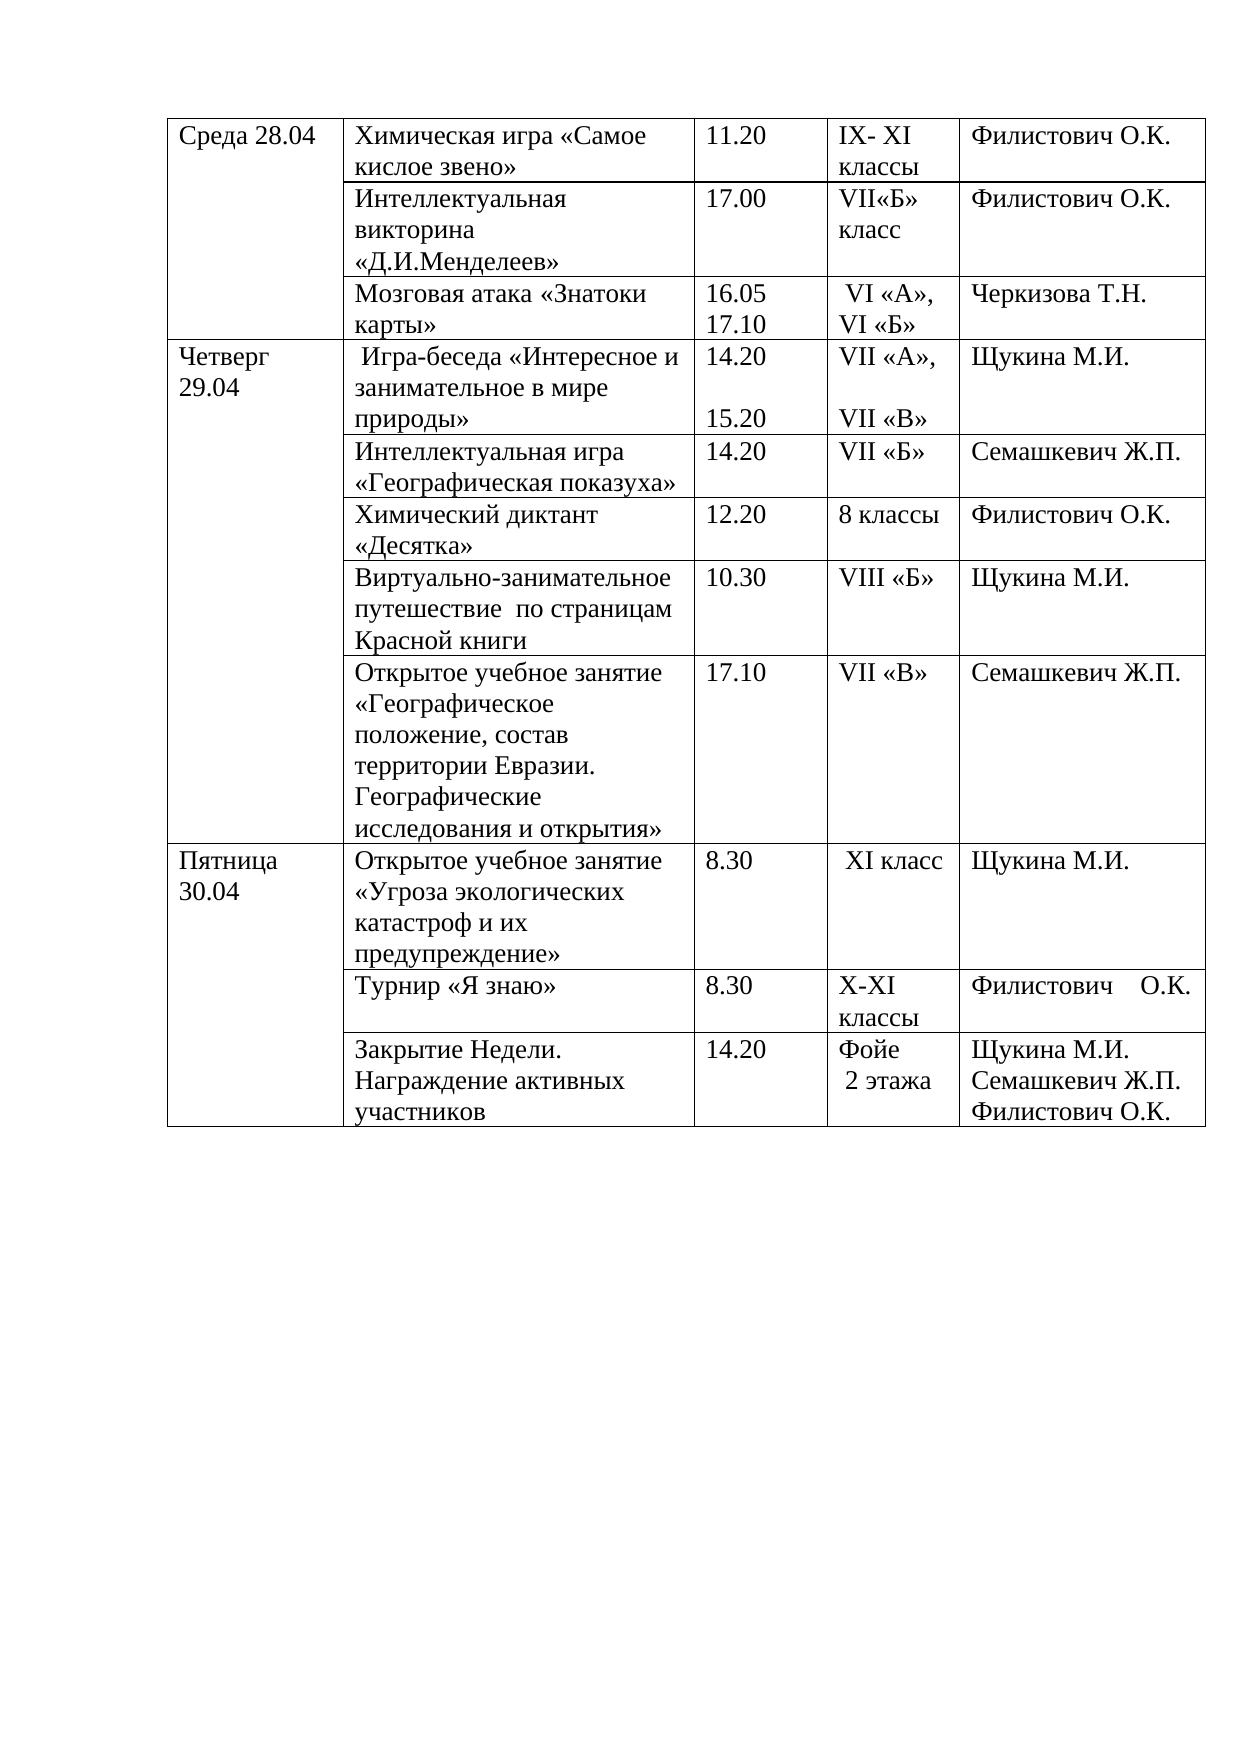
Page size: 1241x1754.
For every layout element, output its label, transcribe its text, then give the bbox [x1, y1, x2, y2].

table_cell 14.20 [695, 435, 827, 497]
table_cell Филистович О.К. [960, 498, 1205, 560]
table_cell Открытое учебное занятие «Географическое положение, состав территории Евразии. Географические исследования и открытия» [344, 656, 694, 843]
table_cell Фойе 2 этажа [828, 1033, 959, 1126]
table_cell VIII «Б» [828, 561, 959, 655]
table_cell Открытое учебное занятие «Угроза экологических катастроф и их предупреждение» [344, 844, 694, 968]
table_cell XI класс [828, 844, 959, 968]
table_cell Щукина М.И. [960, 844, 1205, 968]
table_cell Виртуально-занимательное путешествие по страницам Красной книги [344, 561, 694, 655]
table_cell VI «А», VI «Б» [828, 277, 959, 339]
table_cell 14.20 15.20 [695, 340, 827, 434]
table_cell 8 классы [828, 498, 959, 560]
table_cell Семашкевич Ж.П. [960, 656, 1205, 843]
table_cell 17.10 [695, 656, 827, 843]
table_cell Семашкевич Ж.П. [960, 435, 1205, 497]
table_cell Щукина М.И. Семашкевич Ж.П. Филистович О.К. [960, 1033, 1205, 1126]
table_cell VII «А», VII «В» [828, 340, 959, 434]
table_cell Филистович О.К. [960, 119, 1205, 181]
table_cell X-XI классы [828, 970, 959, 1032]
table_cell VII «В» [828, 656, 959, 843]
table_cell VII «Б» [828, 435, 959, 497]
table_cell Черкизова Т.Н. [960, 277, 1205, 339]
table_cell 17.00 [695, 183, 827, 276]
table_cell Закрытие Недели. Награждение активных участников [344, 1033, 694, 1126]
table_cell Пятница 30.04 [168, 844, 343, 1126]
table_cell 11.20 [695, 119, 827, 181]
table_cell 8.30 [695, 970, 827, 1032]
table_cell 12.20 [695, 498, 827, 560]
table_cell Щукина М.И. [960, 340, 1205, 434]
table_cell Среда 28.04 [168, 119, 343, 339]
table_cell IX- XI классы [828, 119, 959, 181]
table_cell Турнир «Я знаю» [344, 970, 694, 1032]
table_cell Щукина М.И. [960, 561, 1205, 655]
table_cell Химический диктант «Десятка» [344, 498, 694, 560]
table_cell Филистович О.К. [960, 183, 1205, 276]
table_cell Интеллектуальная игра «Географическая показуха» [344, 435, 694, 497]
table_cell Мозговая атака «Знатоки карты» [344, 277, 694, 339]
table_cell 16.05 17.10 [695, 277, 827, 339]
table_cell 10.30 [695, 561, 827, 655]
table_cell Игра-беседа «Интересное и занимательное в мире природы» [344, 340, 694, 434]
table_cell VII«Б» класс [828, 183, 959, 276]
table_cell 14.20 [695, 1033, 827, 1126]
table_cell Химическая игра «Самое кислое звено» [344, 119, 694, 181]
table_cell Интеллектуальная викторина «Д.И.Менделеев» [344, 183, 694, 276]
table_cell Филистович О.К. [960, 970, 1205, 1032]
table_cell Четверг 29.04 [168, 340, 343, 843]
table_cell 8.30 [695, 844, 827, 968]
